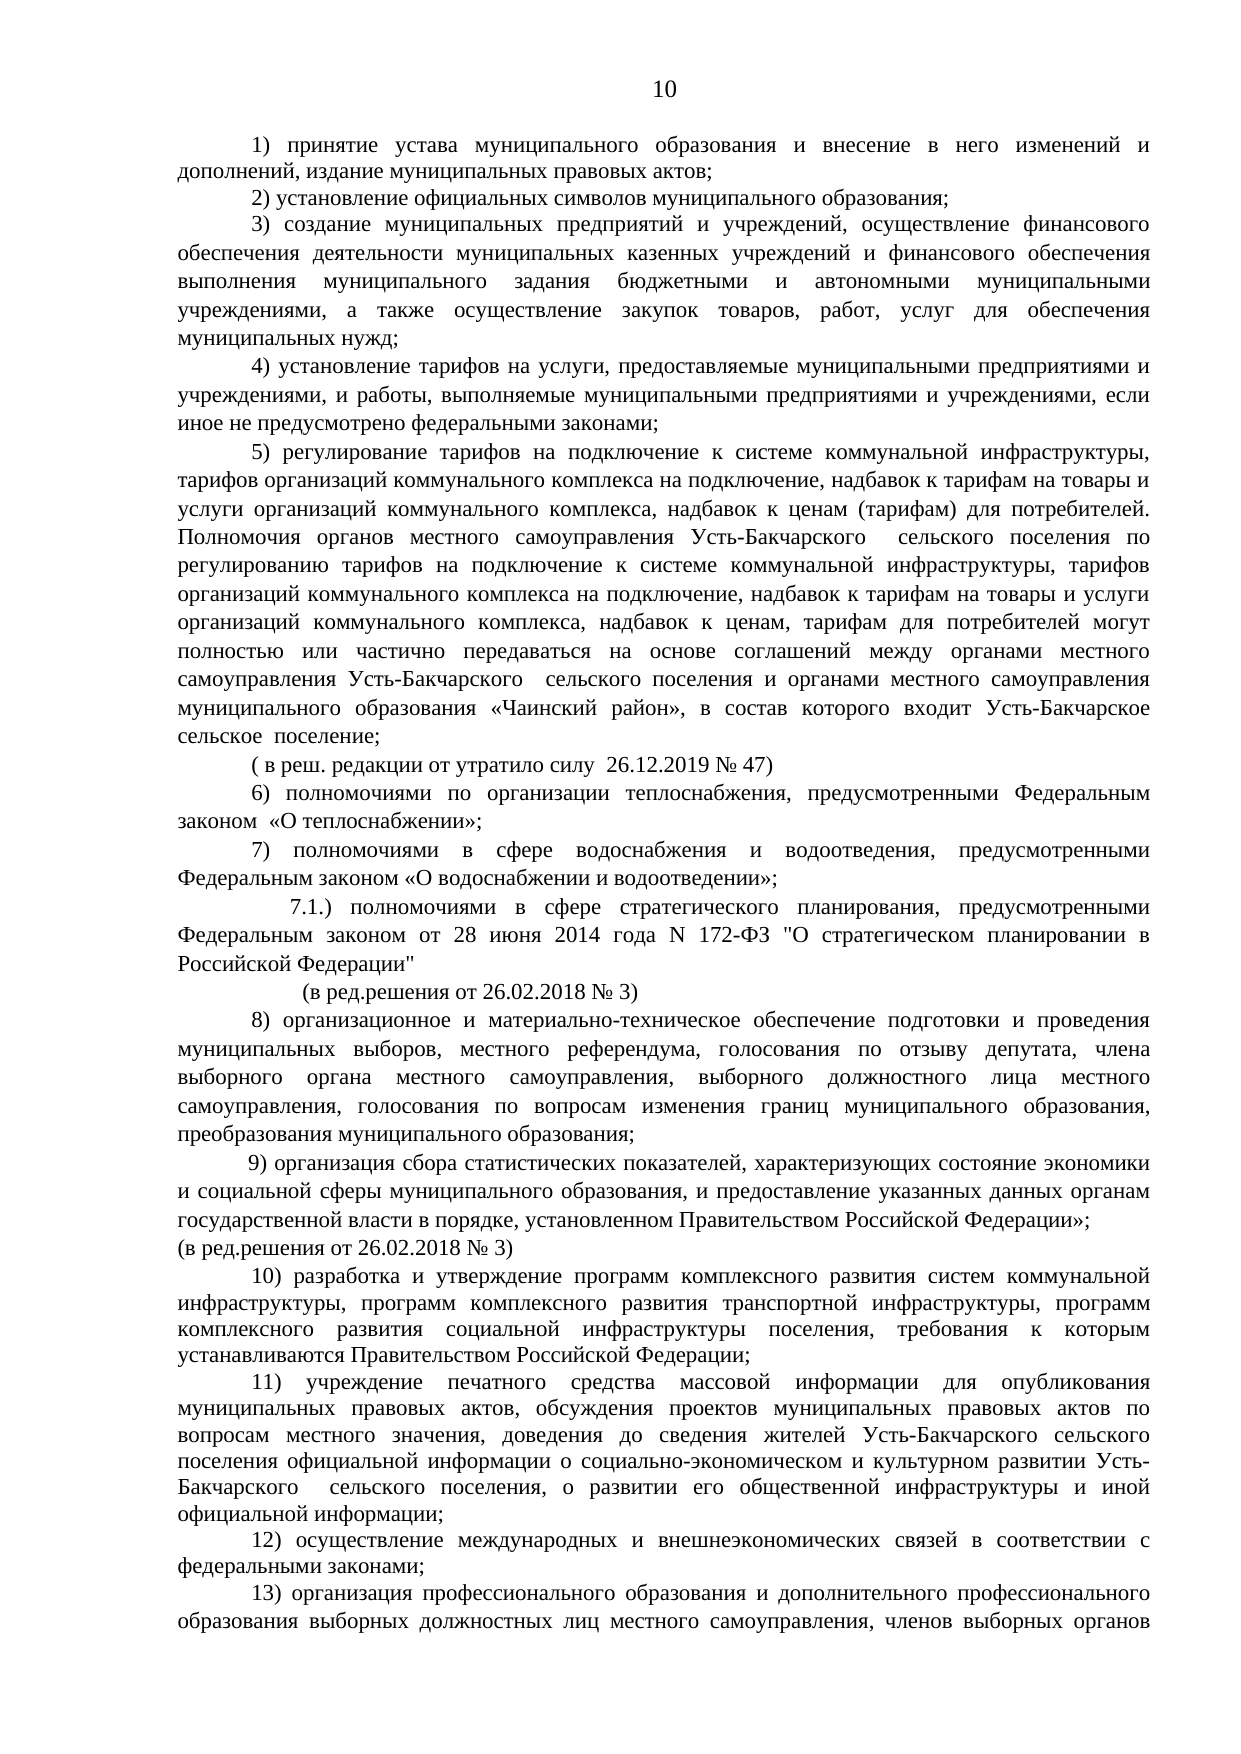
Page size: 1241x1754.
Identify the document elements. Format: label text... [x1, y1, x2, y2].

text 8) организационное и материально-техническое обеспечение подготовки и проведения муниципальных выборов, местного референдума, голосования по отзыву депутата, члена выборного органа местного самоуправления, выборного должностного лица местного самоуправления, голосования по вопросам изменения границ муниципального образования, преобразования муниципального образования; [177, 1007, 1152, 1147]
text 6) полномочиями по организации теплоснабжения, предусмотренными Федеральным законом «О теплоснабжении»; [177, 779, 1152, 834]
text 5) регулирование тарифов на подключение к системе коммунальной инфраструктуры, тарифов организаций коммунального комплекса на подключение, надбавок к тарифам на товары и услуги организаций коммунального комплекса, надбавок к ценам (тарифам) для потребителей. Полномочия органов местного самоуправления Усть-Бакчарского сельского поселения по регулированию тарифов на подключение к системе коммунальной инфраструктуры, тарифов организаций коммунального комплекса на подключение, надбавок к тарифам на товары и услуги организаций коммунального комплекса, надбавок к ценам, тарифам для потребителей могут полностью или частично передаваться на основе соглашений между органами местного самоуправления Усть-Бакчарского сельского поселения и органами местного самоуправления муниципального образования «Чаинский район», в состав которого входит Усть-Бакчарское сельское поселение; [177, 438, 1152, 748]
text 12) осуществление международных и внешнеэкономических связей в соответствии с федеральными законами; [177, 1526, 1152, 1579]
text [177, 1579, 1152, 1633]
text 2) установление официальных символов муниципального образования; [177, 184, 1152, 210]
text 7.1.) полномочиями в сфере стратегического планирования, предусмотренными Федеральным законом от 28 июня 2014 года N 172-ФЗ "О стратегическом планировании в Российской Федерации" [177, 893, 1152, 976]
text 4) установление тарифов на услуги, предоставляемые муниципальными предприятиями и учреждениями, и работы, выполняемые муниципальными предприятиями и учреждениями, если иное не предусмотрено федеральными законами; [177, 352, 1152, 436]
text 3) создание муниципальных предприятий и учреждений, осуществление финансового обеспечения деятельности муниципальных казенных учреждений и финансового обеспечения выполнения муниципального задания бюджетными и автономными муниципальными учреждениями, а также осуществление закупок товаров, работ, услуг для обеспечения муниципальных нужд; [177, 210, 1152, 350]
text 7) полномочиями в сфере водоснабжения и водоотведения, предусмотренными Федеральным законом «О водоснабжении и водоотведении»; [177, 836, 1152, 891]
text (в ред.решения от 26.02.2018 № 3) [177, 1234, 1152, 1260]
text 9) организация сбора статистических показателей, характеризующих состояние экономики и социальной сферы муниципального образования, и предоставление указанных данных органам государственной власти в порядке, установленном Правительством Российской Федерации»; [177, 1149, 1152, 1232]
text (в ред.решения от 26.02.2018 № 3) [177, 978, 1152, 1004]
text ( в реш. редакции от утратило силу 26.12.2019 № 47) [177, 751, 1152, 777]
text 10) разработка и утверждение программ комплексного развития систем коммунальной инфраструктуры, программ комплексного развития транспортной инфраструктуры, программ комплексного развития социальной инфраструктуры поселения, требования к которым устанавливаются Правительством Российской Федерации; [177, 1262, 1152, 1368]
text 1) принятие устава муниципального образования и внесение в него изменений и дополнений, издание муниципальных правовых актов; [177, 131, 1152, 184]
text 11) учреждение печатного средства массовой информации для опубликования муниципальных правовых актов, обсуждения проектов муниципальных правовых актов по вопросам местного значения, доведения до сведения жителей Усть-Бакчарского сельского поселения официальной информации о социально-экономическом и культурном развитии Усть-Бакчарского сельского поселения, о развитии его общественной инфраструктуры и иной официальной информации; [177, 1368, 1152, 1526]
